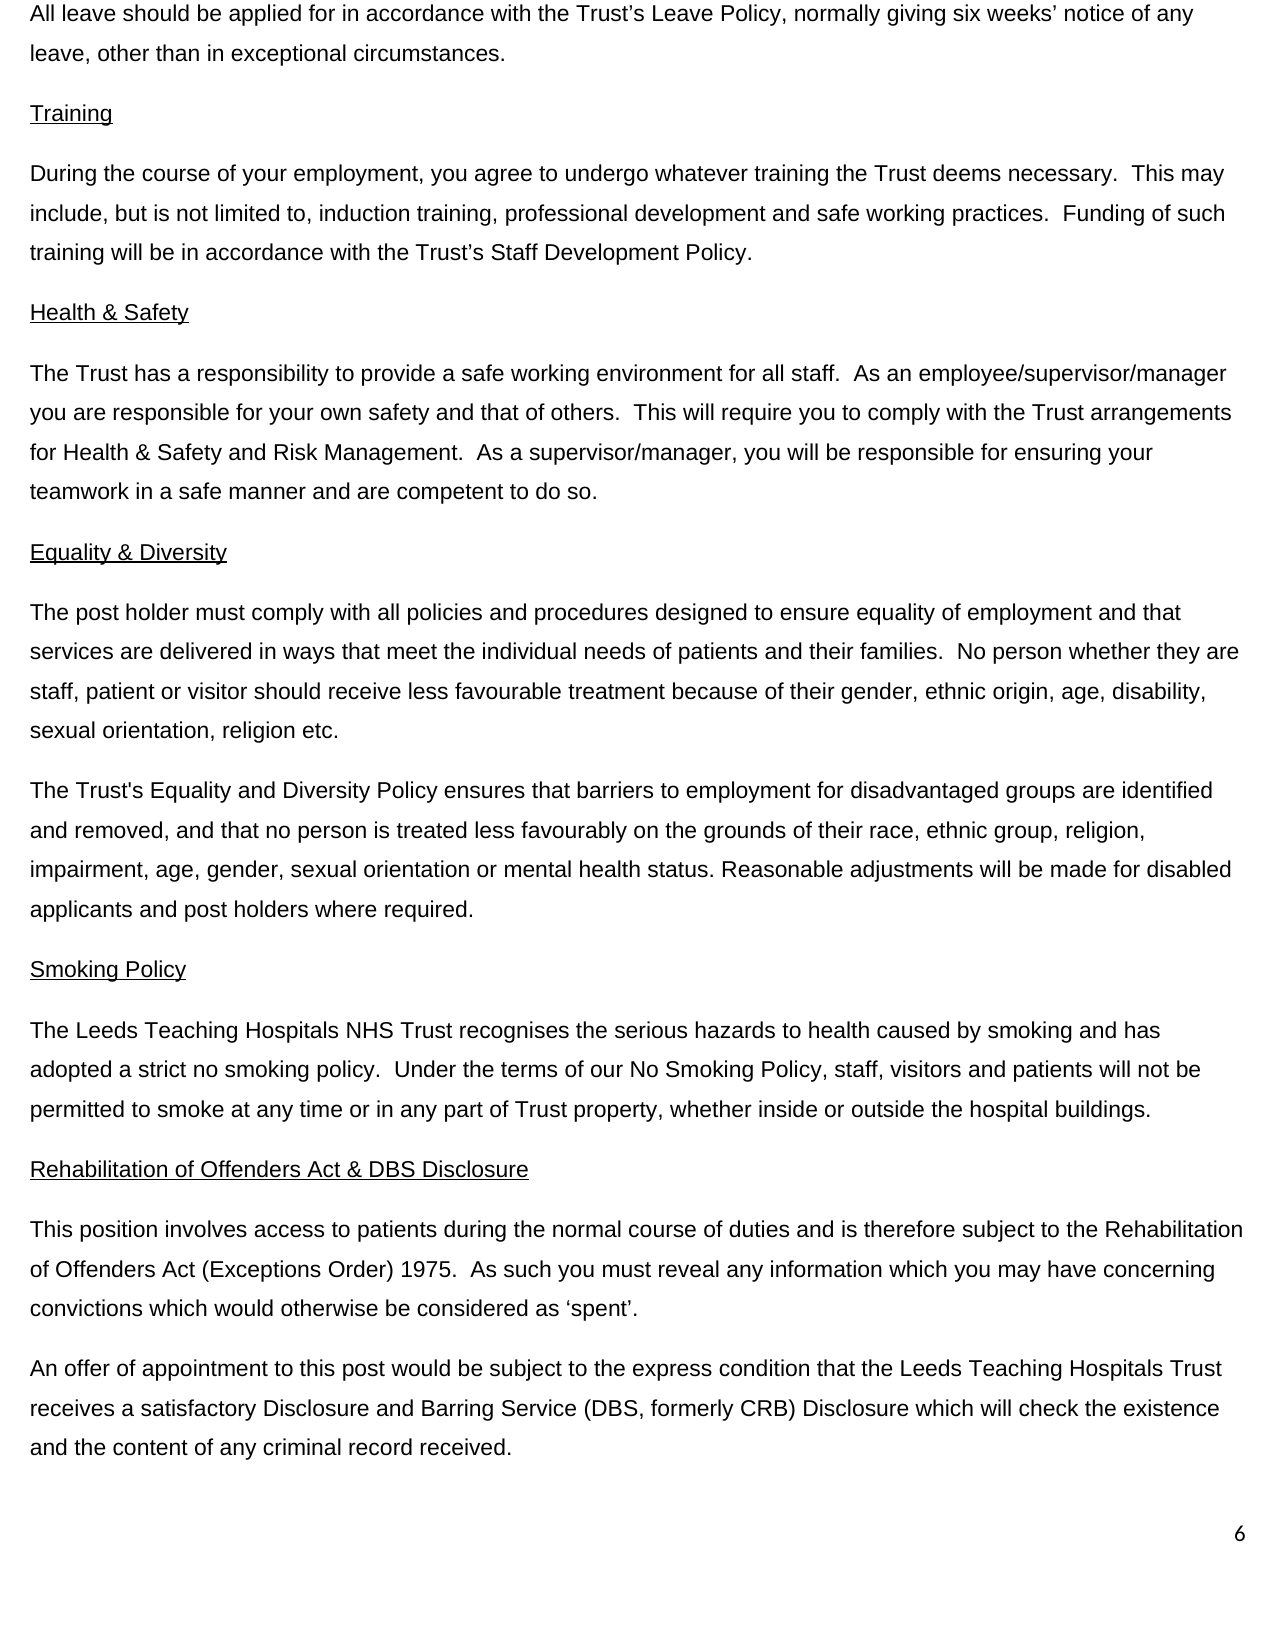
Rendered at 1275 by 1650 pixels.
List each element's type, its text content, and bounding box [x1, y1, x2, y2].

text The Trust's Equality and Diversity Policy ensures that barriers to employment for disadvantaged groups are identified and removed, and that no person is treated less favourably on the grounds of their race, ethnic group, religion, impairment, age, gender, sexual orientation or mental health status. Reasonable adjustments will be made for disabled applicants and post holders where required. [29, 777, 1245, 922]
text During the course of your employment, you agree to undergo whatever training the Trust deems necessary. This may include, but is not limited to, induction training, professional development and safe working practices. Funding of such training will be in accordance with the Trust’s Staff Development Policy. [29, 160, 1245, 265]
text Health & Safety [29, 299, 1245, 326]
text Equality & Diversity [29, 538, 1245, 565]
text This position involves access to patients during the normal course of duties and is therefore subject to the Rehabilitation of Offenders Act (Exceptions Order) 1975. As such you must reveal any information which you may have concerning convictions which would otherwise be considered as ‘spent’. [29, 1216, 1245, 1321]
text All leave should be applied for in accordance with the Trust’s Leave Policy, normally giving six weeks’ notice of any leave, other than in exceptional circumstances. [29, 0, 1245, 66]
text Rehabilitation of Offenders Act & DBS Disclosure [29, 1156, 1245, 1182]
text Training [29, 100, 1245, 126]
text The Trust has a responsibility to provide a safe working environment for all staff. As an employee/supervisor/manager you are responsible for your own safety and that of others. This will require you to comply with the Trust arrangements for Health & Safety and Risk Management. As a supervisor/manager, you will be responsible for ensuring your teamwork in a safe manner and are competent to do so. [29, 360, 1245, 504]
text The Leeds Teaching Hospitals NHS Trust recognises the serious hazards to health caused by smoking and has adopted a strict no smoking policy. Under the terms of our No Smoking Policy, staff, visitors and patients will not be permitted to smoke at any time or in any part of Trust property, whether inside or outside the hospital buildings. [29, 1017, 1245, 1122]
text An offer of appointment to this post would be subject to the express condition that the Leeds Teaching Hospitals Trust receives a satisfactory Disclosure and Barring Service (DBS, formerly CRB) Disclosure which will check the existence and the content of any criminal record received. [29, 1355, 1245, 1461]
text Smoking Policy [29, 956, 1245, 983]
text The post holder must comply with all policies and procedures designed to ensure equality of employment and that services are delivered in ways that meet the individual needs of patients and their families. No person whether they are staff, patient or visitor should receive less favourable treatment because of their gender, ethnic origin, age, disability, sexual orientation, religion etc. [29, 599, 1245, 743]
